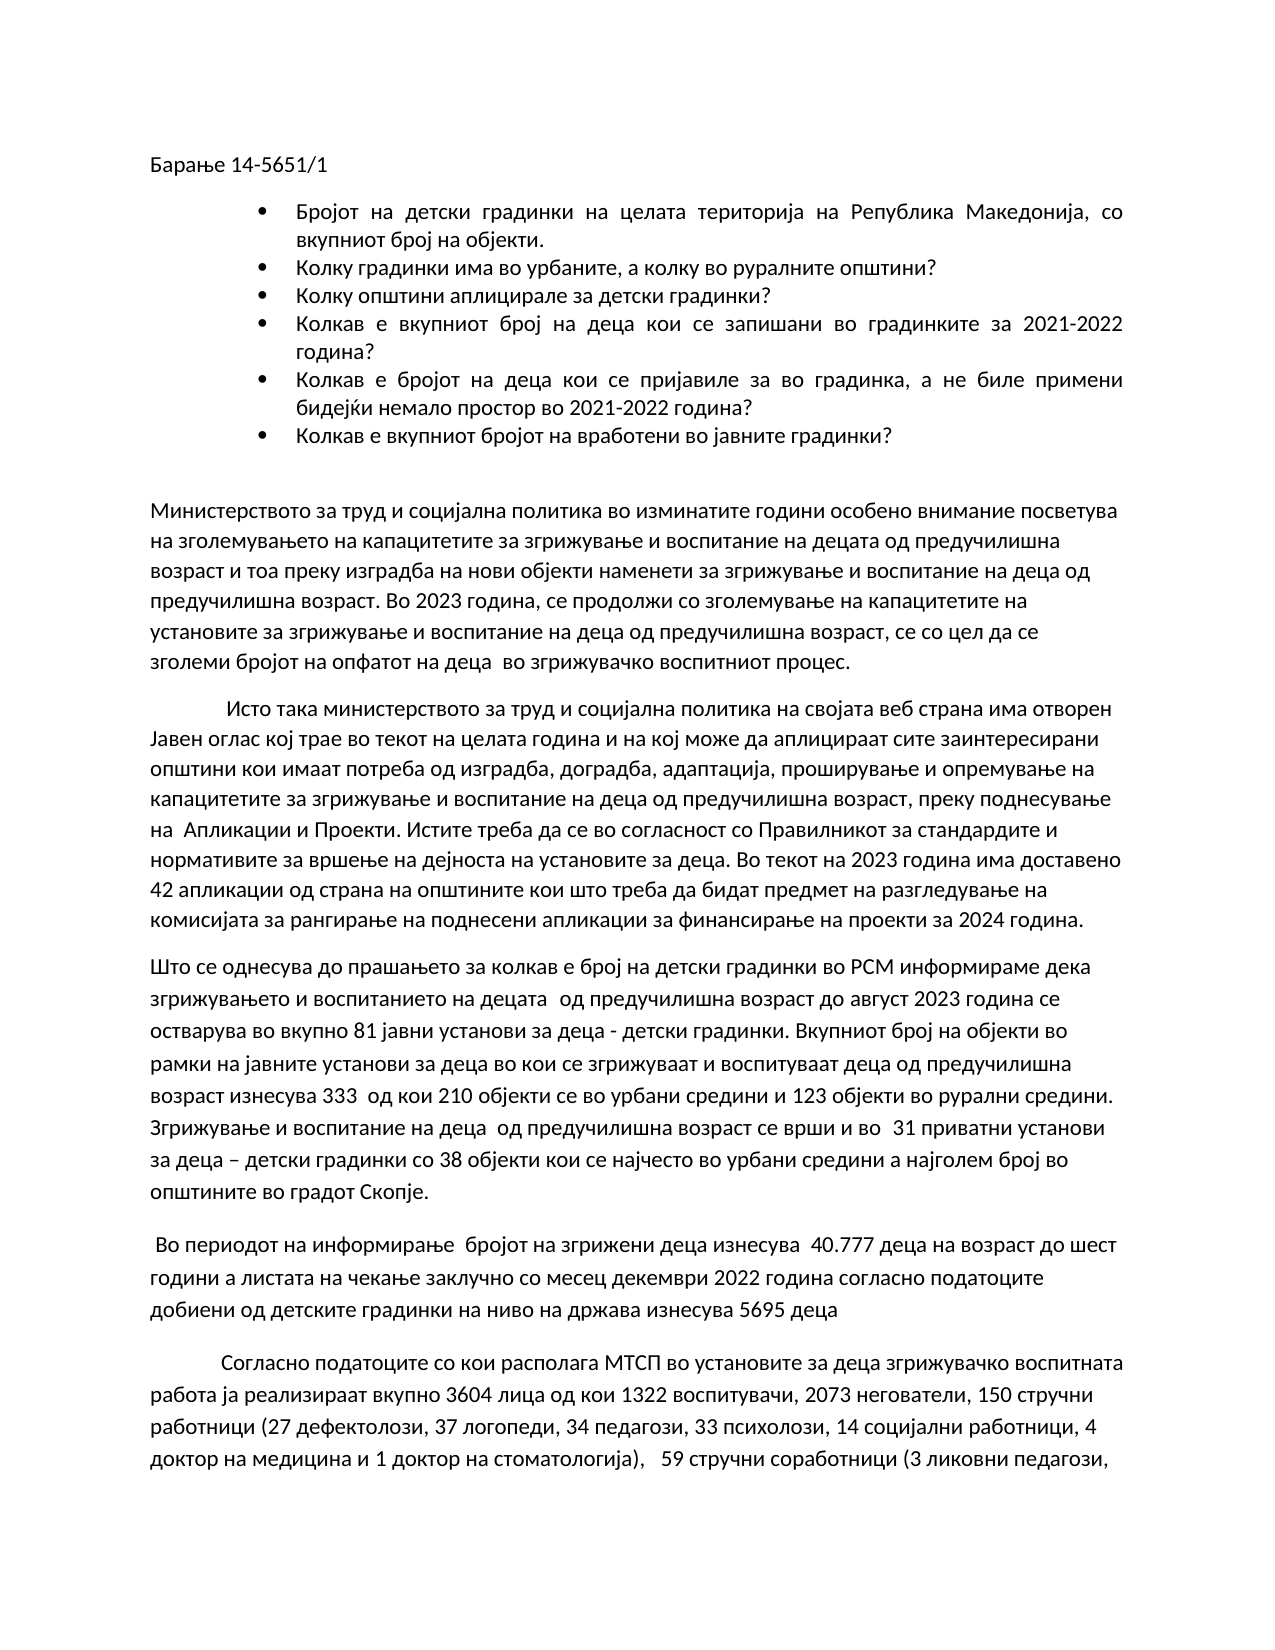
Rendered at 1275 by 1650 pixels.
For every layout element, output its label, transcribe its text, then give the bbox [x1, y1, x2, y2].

list Колкав е бројот на деца кои се пријавиле за во градинка, а не биле примени бидејќи немало простор во 2021-2022 година? [258, 365, 1125, 421]
list Колкав е вкупниот бројот на вработени во јавните градинки? [258, 421, 1125, 449]
text Исто така министерството за труд и социјална политика на својата веб страна има отворен Јавен оглас кој трае во текот на целата година и на кој може да аплицираат сите заинтересирани општини кои имаат потреба од изградба, доградба, адаптација, проширување и опремување на капацитетите за згрижување и воспитание на деца од предучилишна возраст, преку поднесување на Апликации и Проекти. Истите треба да се во согласност со Правилникот за стандардите и нормативите за вршење на дејноста на установите за деца. Во текот на 2023 година има доставено 42 апликации од страна на општините кои што треба да бидат предмет на разгледување на комисијата за рангирање на поднесени апликации за финансирање на проекти за 2024 година. [150, 694, 1125, 933]
list Колку општини аплицирале за детски градинки? [258, 281, 1125, 309]
text Министерството за труд и социјална политика во изминатите години особено внимание посветува на зголемувањето на капацитетите за згрижување и воспитание на децата од предучилишна возраст и тоа преку изградба на нови објекти наменети за згрижување и воспитание на деца од предучилишна возраст. Во 2023 година, се продолжи со зголемување на капацитетите на установите за згрижување и воспитание на деца од предучилишна возраст, се со цел да се зголеми бројот на опфатот на деца во згрижувачко воспитниот процес. [150, 496, 1125, 675]
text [150, 1348, 1125, 1472]
list Колкав е вкупниот број на деца кои се запишани во градинките за 2021-2022 година? [258, 309, 1125, 365]
text Барање 14-5651/1 [150, 150, 1125, 178]
list Бројот на детски градинки на целата територија на Република Македонија, со вкупниот број на објекти. [258, 197, 1125, 253]
list Колку градинки има во урбаните, а колку во руралните општини? [258, 253, 1125, 281]
text Во периодот на информирање бројот на згрижени деца изнесува 40.777 деца на возраст до шест години а листата на чекање заклучно со месец декември 2022 година согласно податоците добиени од детските градинки на ниво на држава изнесува 5695 деца [150, 1231, 1125, 1323]
text Што се однесува до прашањето за колкав е број на детски градинки во РСМ информираме дека згрижувањето и воспитанието на децата од предучилишна возраст до август 2023 година се остварува во вкупно 81 јавни установи за деца - детски градинки. Вкупниот број на објекти во рамки на јавните установи за деца во кои се згрижуваат и воспитуваат деца од предучилишна возраст изнесува 333 од кои 210 објекти се во урбани средини и 123 објекти во рурални средини. Згрижување и воспитание на деца од предучилишна возраст се врши и во 31 приватни установи за деца – детски градинки со 38 објекти кои се најчесто во урбани средини а најголем број во општините во градот Скопје. [150, 952, 1125, 1206]
